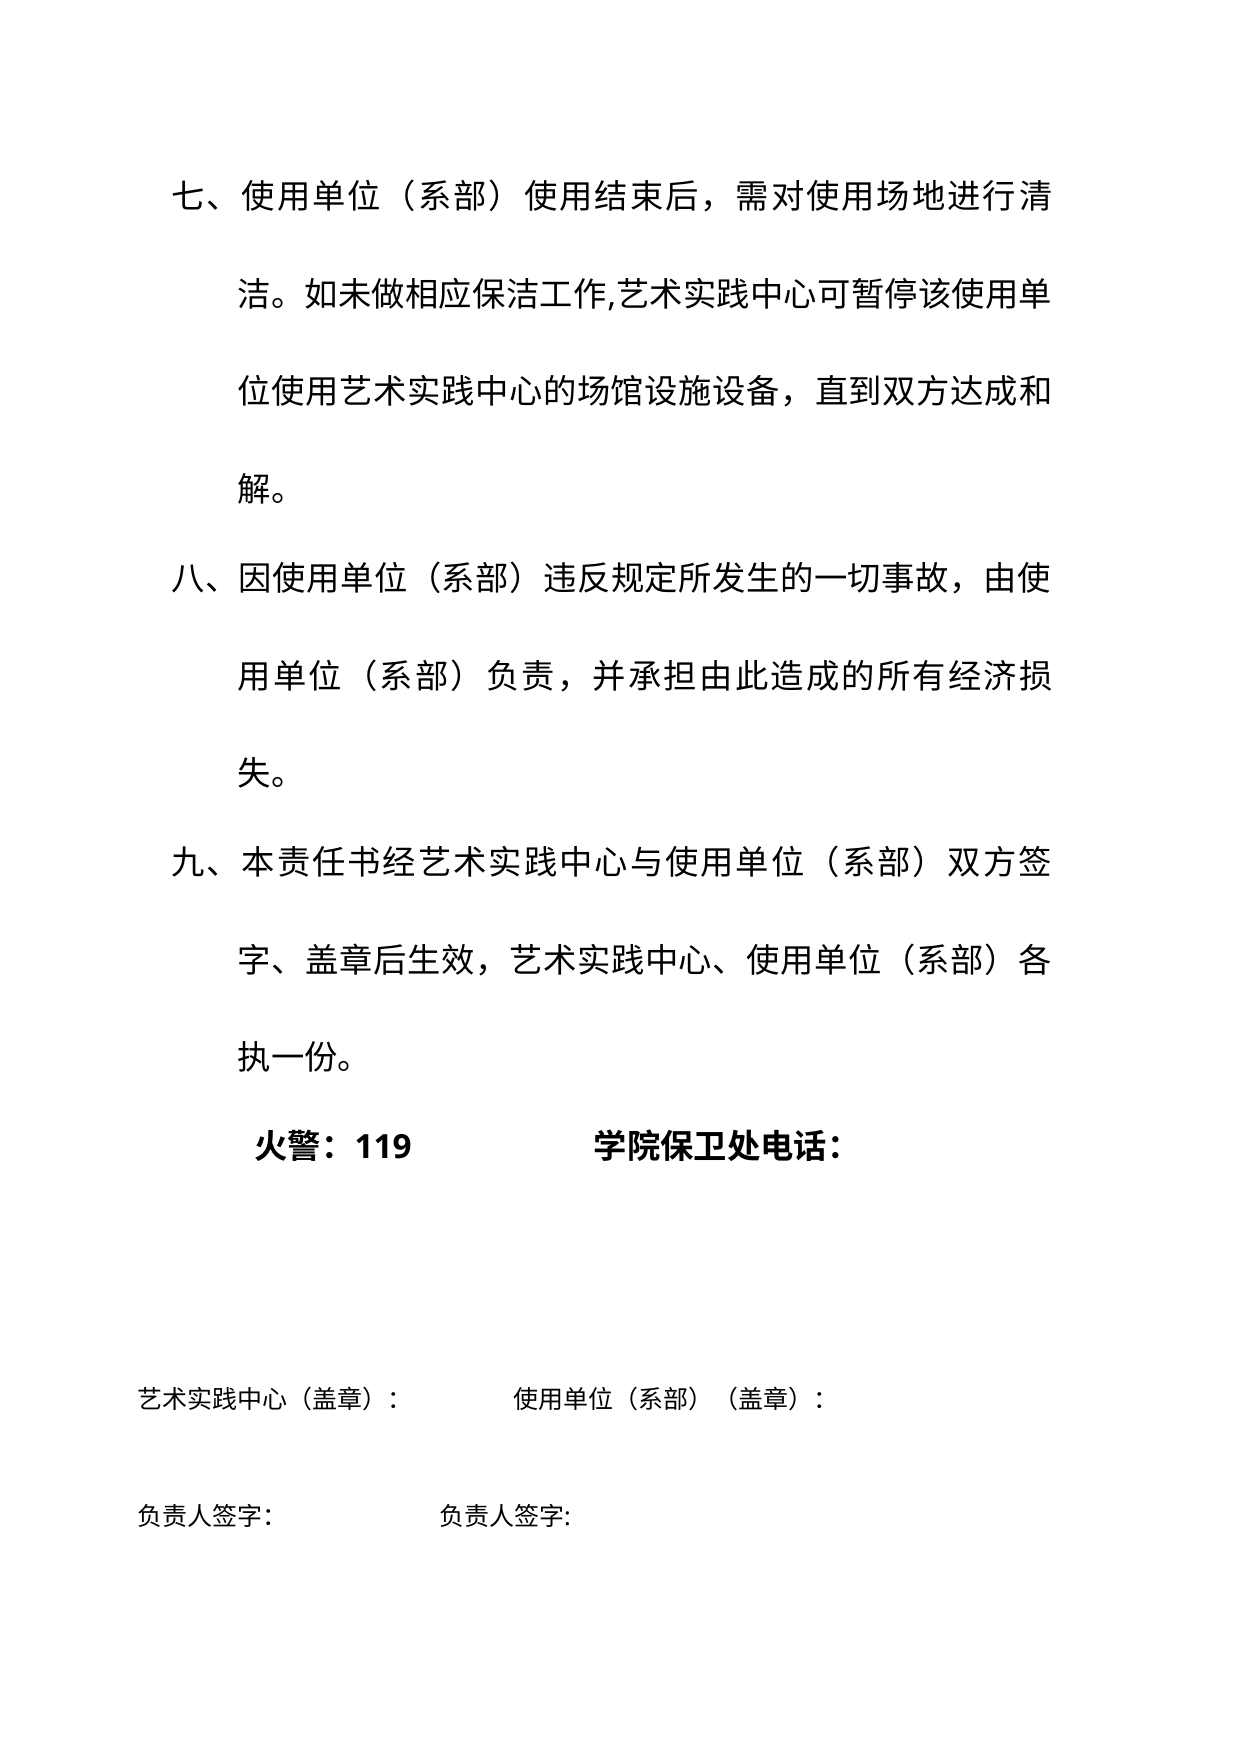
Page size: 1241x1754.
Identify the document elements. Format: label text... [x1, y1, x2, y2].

text 火警：119 学院保卫处电话： [187, 1112, 1053, 1177]
text 八、因使用单位（系部）违反规定所发生的一切事故，由使用单位（系部）负责，并承担由此造成的所有经济损失。 [171, 543, 1053, 803]
text 九、本责任书经艺术实践中心与使用单位（系部）双方签字、盖章后生效，艺术实践中心、使用单位（系部）各执一份。 [171, 828, 1053, 1088]
text 负责人签字： 负责人签字: [137, 1482, 1053, 1547]
text 七、使用单位（系部）使用结束后，需对使用场地进行清洁。如未做相应保洁工作,艺术实践中心可暂停该使用单位使用艺术实践中心的场馆设施设备，直到双方达成和解。 [171, 162, 1053, 519]
text 艺术实践中心（盖章）： 使用单位（系部）（盖章）： [137, 1365, 1053, 1430]
